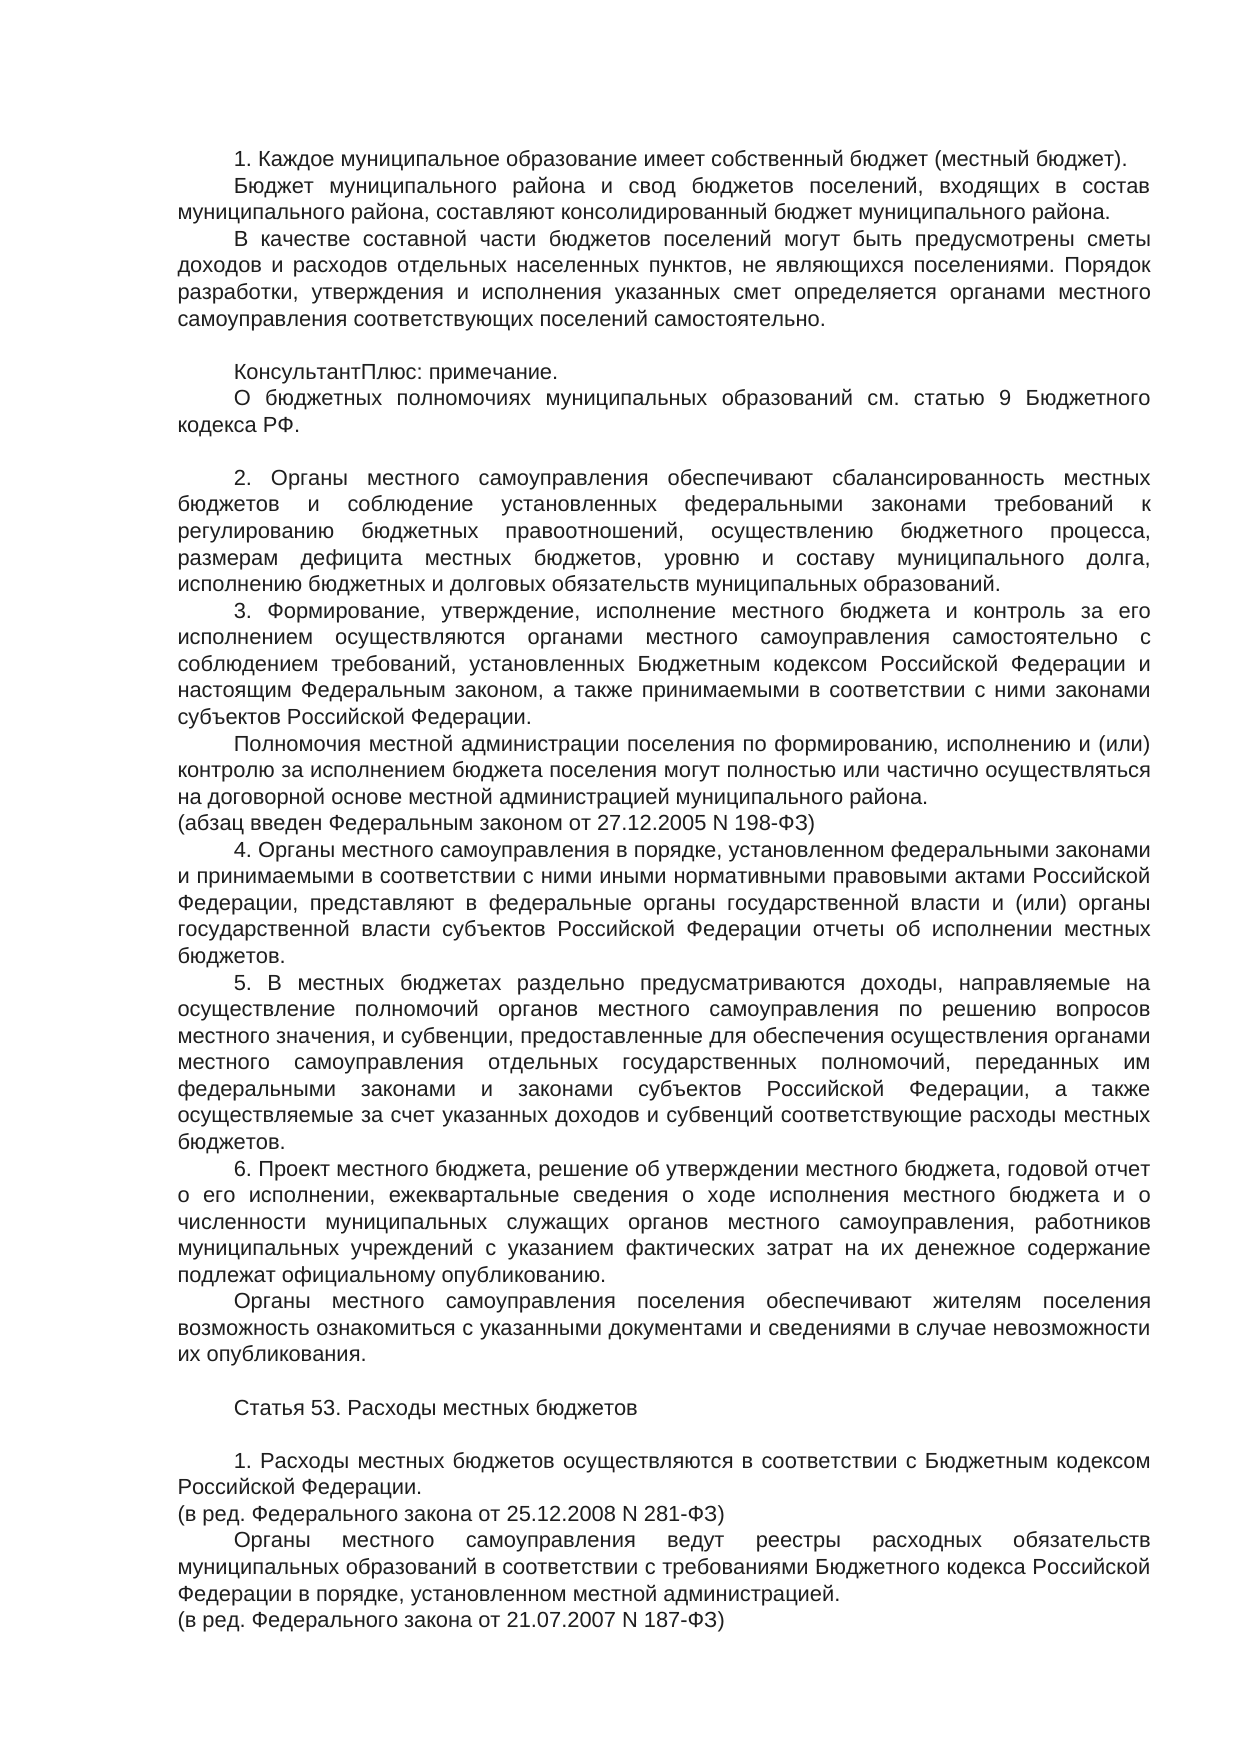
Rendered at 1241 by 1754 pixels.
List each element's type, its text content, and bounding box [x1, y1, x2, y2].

text 3. Формирование, утверждение, исполнение местного бюджета и контроль за его исполнением осуществляются органами местного самоуправления самостоятельно с соблюдением требований, установленных Бюджетным кодексом Российской Федерации и настоящим Федеральным законом, а также принимаемыми в соответствии с ними законами субъектов Российской Федерации. [177, 596, 1152, 729]
text 2. Органы местного самоуправления обеспечивают сбалансированность местных бюджетов и соблюдение установленных федеральными законами требований к регулированию бюджетных правоотношений, осуществлению бюджетного процесса, размерам дефицита местных бюджетов, уровню и составу муниципального долга, исполнению бюджетных и долговых обязательств муниципальных образований. [177, 463, 1152, 596]
text 1. Расходы местных бюджетов осуществляются в соответствии с Бюджетным кодексом Российской Федерации. [177, 1446, 1152, 1499]
text Органы местного самоуправления ведут реестры расходных обязательств муниципальных образований в соответствии с требованиями Бюджетного кодекса Российской Федерации в порядке, установленном местной администрацией. [177, 1526, 1152, 1606]
text 5. В местных бюджетах раздельно предусматриваются доходы, направляемые на осуществление полномочий органов местного самоуправления по решению вопросов местного значения, и субвенции, предоставленные для обеспечения осуществления органами местного самоуправления отдельных государственных полномочий, переданных им федеральными законами и законами субъектов Российской Федерации, а также осуществляемые за счет указанных доходов и субвенций соответствующие расходы местных бюджетов. [177, 968, 1152, 1154]
text Полномочия местной администрации поселения по формированию, исполнению и (или) контролю за исполнением бюджета поселения могут полностью или частично осуществляться на договорной основе местной администрацией муниципального района. [177, 729, 1152, 809]
text О бюджетных полномочиях муниципальных образований см. статью 9 Бюджетного кодекса РФ. [177, 384, 1152, 437]
text (в ред. Федерального закона от 21.07.2007 N 187-ФЗ) [177, 1606, 1152, 1632]
text (абзац введен Федеральным законом от 27.12.2005 N 198-ФЗ) [177, 809, 1152, 835]
text Органы местного самоуправления поселения обеспечивают жителям поселения возможность ознакомиться с указанными документами и сведениями в случае невозможности их опубликования. [177, 1287, 1152, 1367]
text КонсультантПлюс: примечание. [177, 357, 1152, 384]
text 4. Органы местного самоуправления в порядке, установленном федеральными законами и принимаемыми в соответствии с ними иными нормативными правовыми актами Российской Федерации, представляют в федеральные органы государственной власти и (или) органы государственной власти субъектов Российской Федерации отчеты об исполнении местных бюджетов. [177, 835, 1152, 968]
text Статья 53. Расходы местных бюджетов [177, 1393, 1152, 1420]
text 6. Проект местного бюджета, решение об утверждении местного бюджета, годовой отчет о его исполнении, ежеквартальные сведения о ходе исполнения местного бюджета и о численности муниципальных служащих органов местного самоуправления, работников муниципальных учреждений с указанием фактических затрат на их денежное содержание подлежат официальному опубликованию. [177, 1154, 1152, 1287]
text 1. Каждое муниципальное образование имеет собственный бюджет (местный бюджет). [177, 145, 1152, 171]
text В качестве составной части бюджетов поселений могут быть предусмотрены сметы доходов и расходов отдельных населенных пунктов, не являющихся поселениями. Порядок разработки, утверждения и исполнения указанных смет определяется органами местного самоуправления соответствующих поселений самостоятельно. [177, 224, 1152, 331]
text (в ред. Федерального закона от 25.12.2008 N 281-ФЗ) [177, 1499, 1152, 1526]
text Бюджет муниципального района и свод бюджетов поселений, входящих в состав муниципального района, составляют консолидированный бюджет муниципального района. [177, 171, 1152, 224]
